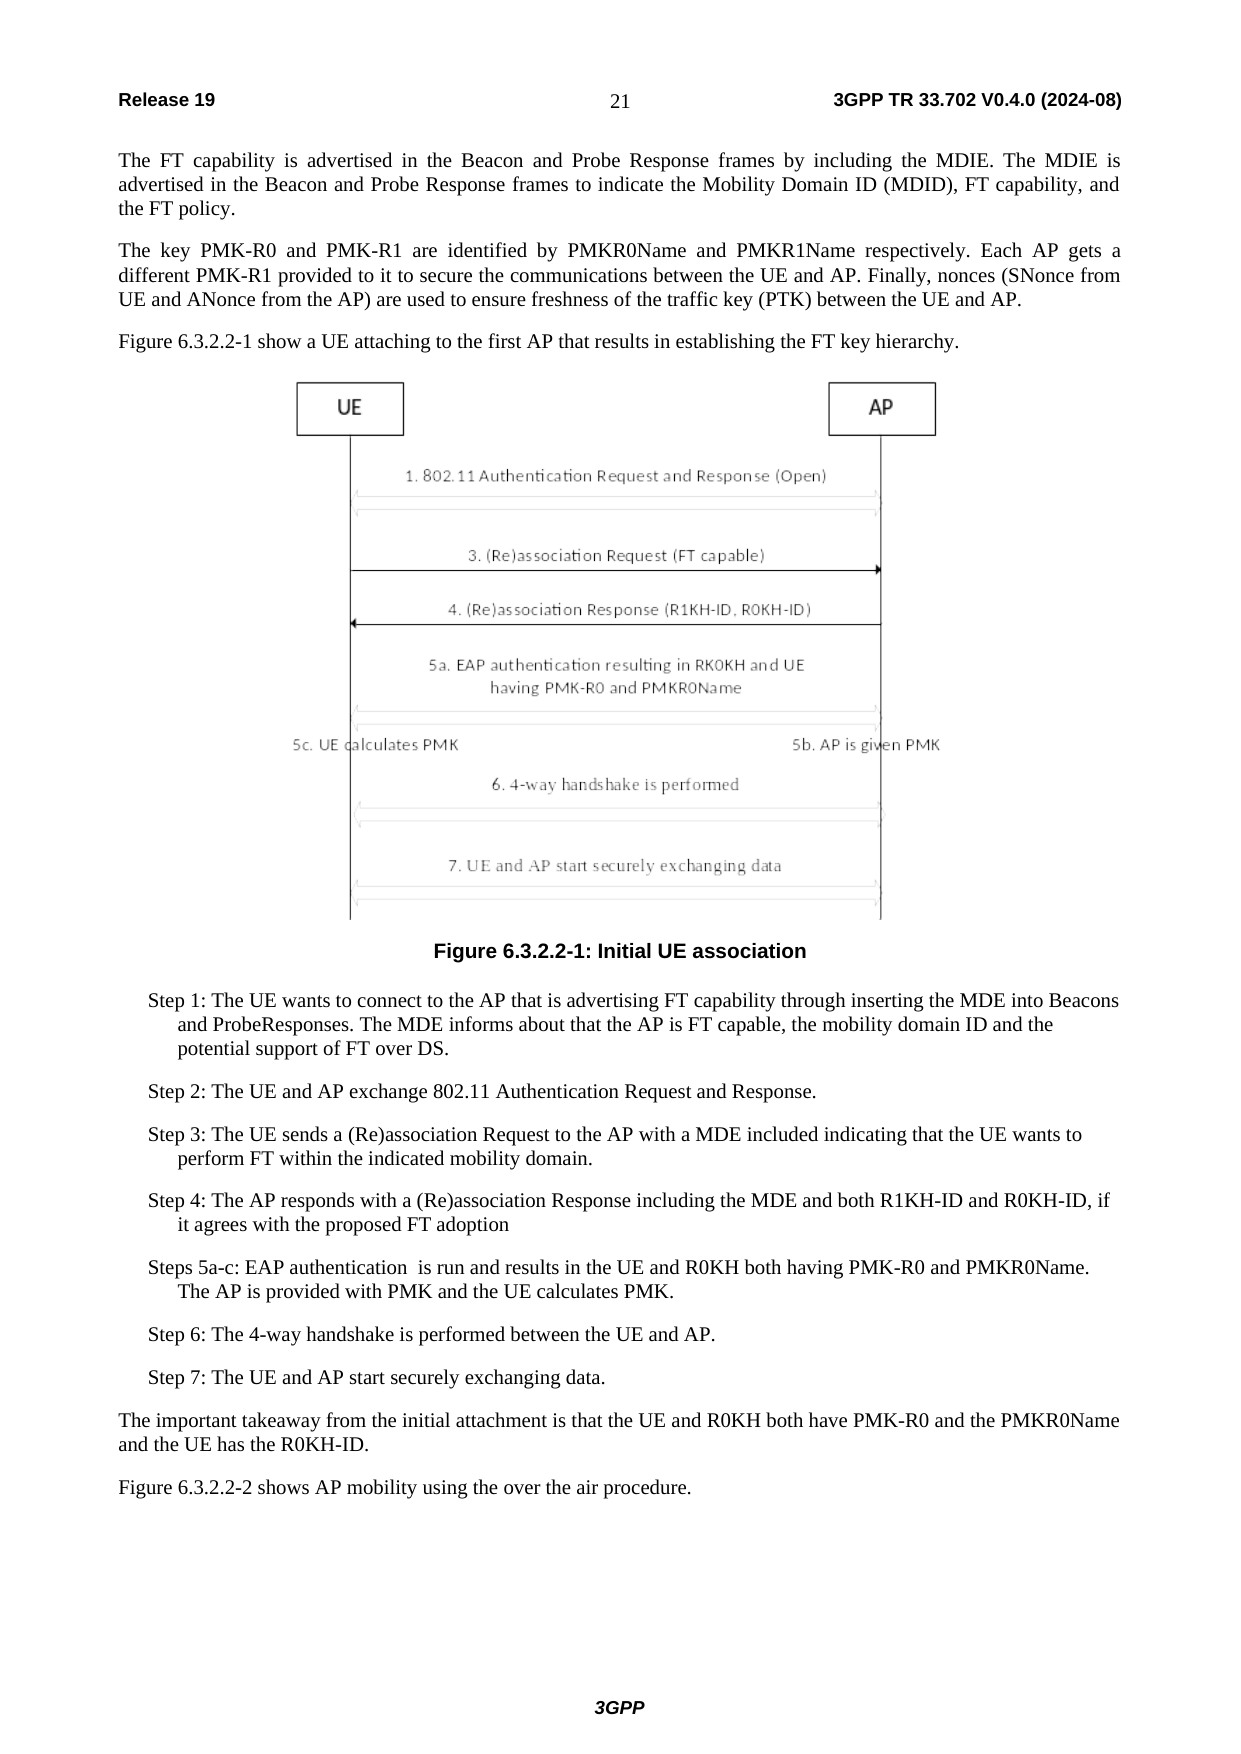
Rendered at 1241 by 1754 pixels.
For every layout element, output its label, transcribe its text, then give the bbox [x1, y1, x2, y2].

text Step 3: The UE sends a (Re)association Request to the AP with a MDE included indicating that the UE wants to perform FT within the indicated mobility domain. [148, 1121, 1122, 1169]
text Step 6: The 4-way handshake is performed between the UE and AP. [148, 1322, 1122, 1346]
text The key PMK-R0 and PMK-R1 are identified by PMKR0Name and PMKR1Name respectively. Each AP gets a different PMK-R1 provided to it to secure the communications between the UE and AP. Finally, nonces (SNonce from UE and ANonce from the AP) are used to ensure freshness of the traffic key (PTK) between the UE and AP. [118, 238, 1122, 311]
text Steps 5a-c: EAP authentication is run and results in the UE and R0KH both having PMK-R0 and PMKR0Name. The AP is provided with PMK and the UE calculates PMK. [148, 1255, 1122, 1303]
text Step 1: The UE wants to connect to the AP that is advertising FT capability through inserting the MDE into Beacons and ProbeResponses. The MDE informs about that the AP is FT capable, the mobility domain ID and the potential support of FT over DS. [148, 988, 1122, 1060]
text The FT capability is advertised in the Beacon and Probe Response frames by including the MDIE. The MDIE is advertised in the Beacon and Probe Response frames to indicate the Mobility Domain ID (MDID), FT capability, and the FT policy. [118, 147, 1122, 220]
text Figure 6.3.2.2-1: Initial UE association [118, 939, 1122, 963]
text Figure 6.3.2.2-2 shows AP mobility using the over the air procedure. [118, 1474, 1122, 1499]
text Step 2: The UE and AP exchange 802.11 Authentication Request and Response. [148, 1079, 1122, 1103]
text Step 7: The UE and AP start securely exchanging data. [148, 1365, 1122, 1389]
text Step 4: The AP responds with a (Re)association Response including the MDE and both R1KH-ID and R0KH-ID, if it agrees with the proposed FT adoption [148, 1188, 1122, 1236]
text Figure 6.3.2.2-1 show a UE attaching to the first AP that results in establishing the FT key hierarchy. [118, 329, 1122, 353]
text The important takeaway from the initial attachment is that the UE and R0KH both have PMK-R0 and the PMKR0Name and the UE has the R0KH-ID. [118, 1408, 1122, 1456]
